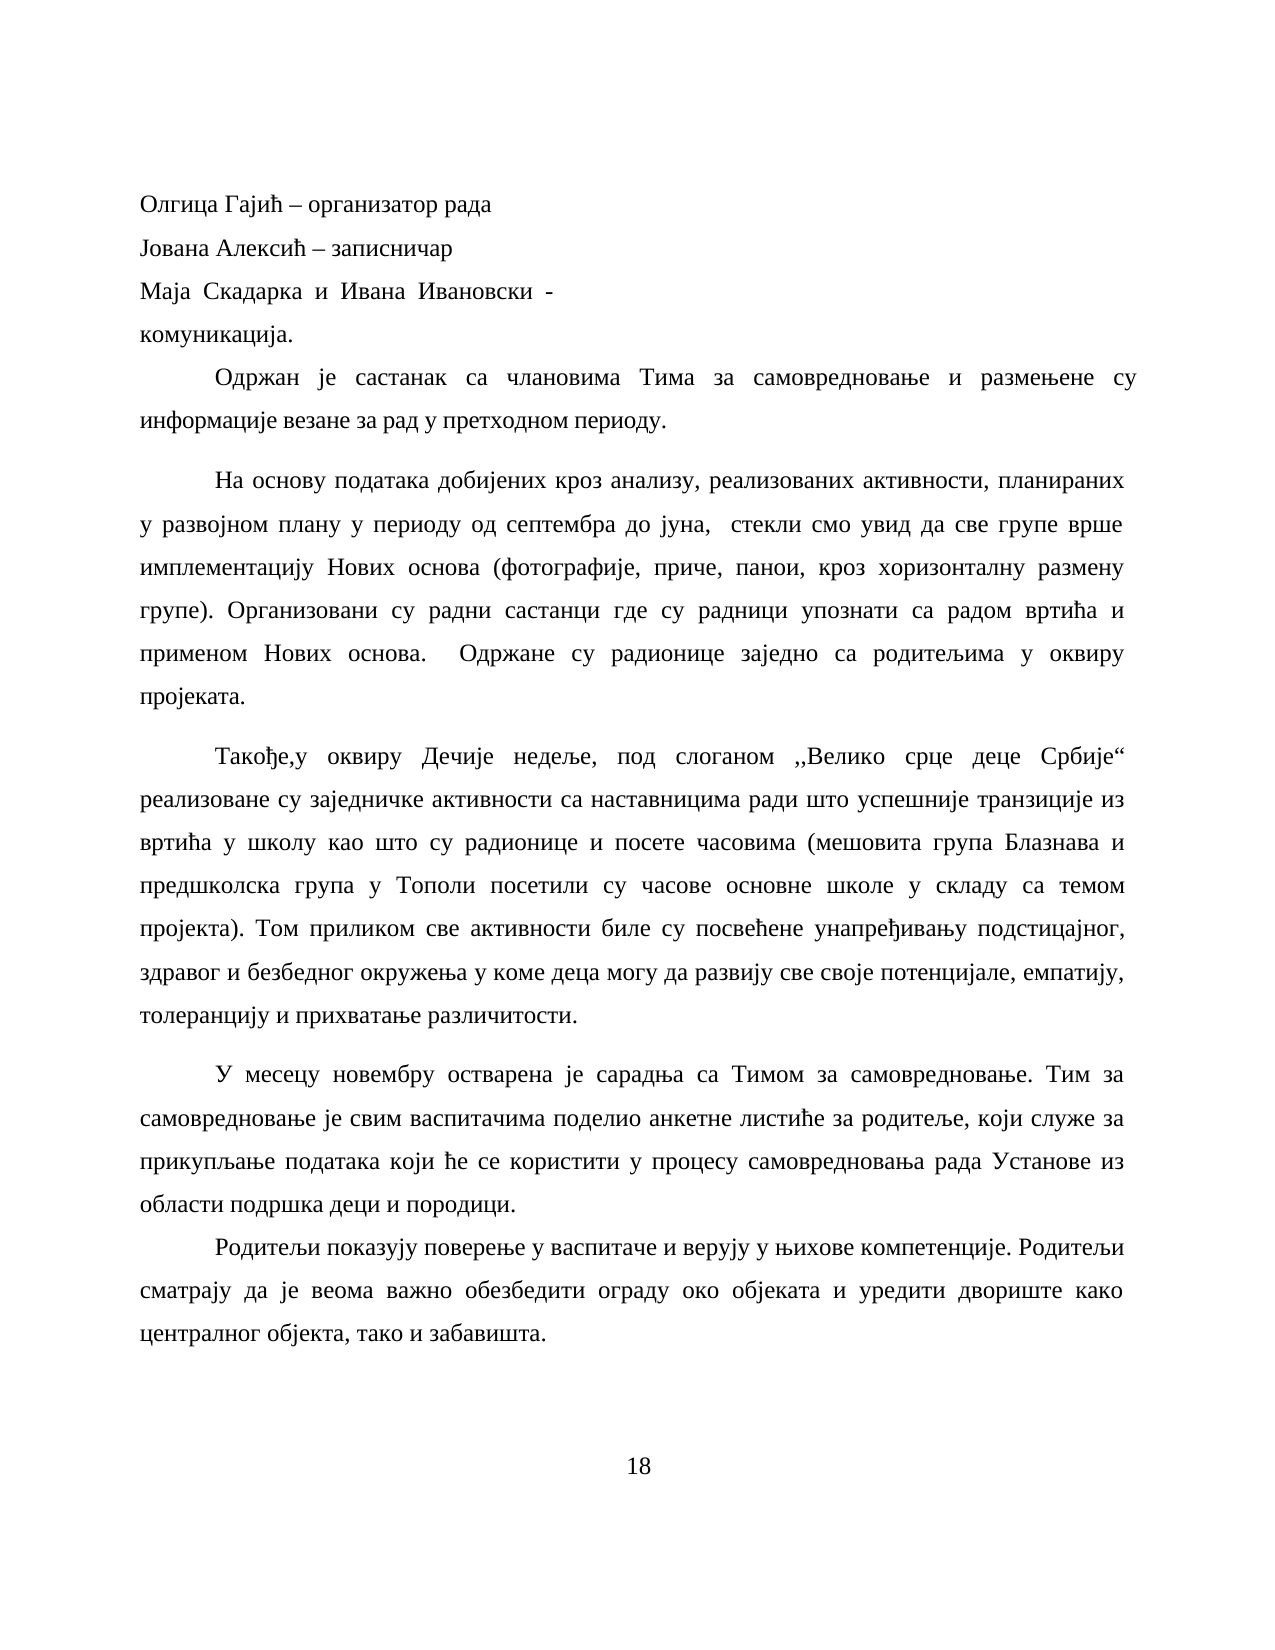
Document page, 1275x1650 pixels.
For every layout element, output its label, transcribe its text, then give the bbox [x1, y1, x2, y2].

text Маја Скадарка и Ивана Ивановски -комуникација. [139, 276, 554, 348]
text Олгица Гајић – организатор рада Јована Алексић – записничар [139, 189, 554, 261]
text Одржан је састанак са члановима Тима за самовредновање и размењене су информације везане за рад у претходном периоду. [139, 362, 1137, 434]
text Родитељи показују поверење у васпитаче и верују у њихове компетенције. Родитељи сматрају да је веома важно обезбедити ограду око објеката и уредити двориште како централног објекта, тако и забавишта. [139, 1232, 1125, 1347]
text У месецу новембру остварена је сарадња са Тимом за самовредновање. Тим за самовредновање је свим васпитачима поделио анкетне листиће за родитеље, који служе за прикупљање података који ће се користити у процесу самовредновања рада Установе из области подршка деци и породици. [139, 1059, 1125, 1218]
text Такође,у оквиру Дечије недеље, под слоганом ,,Велико срце деце Cрбије“ реализоване су заједничке активности са наставницима ради што успешније транзиције из вртића у школу као што су радионице и посете часовима (мешовита група Блазнава и предшколска група у Тополи посетили су часове основне школе у складу са темом пројекта). Том приликом све активности биле су посвећене унапређивању подстицајног, здравог и безбедног окружења у коме деца могу да развију све своје потенцијале, емпатију, толеранцију и прихватање различитости. [139, 741, 1126, 1028]
text На основу података добијених кроз анализу, реализованих активности, планираних у развојном плану у периоду од септембра до јуна, стекли смо увид да све групе врше имплементацију Нових основа (фотографије, приче, панои, кроз хоризонталну размену групе). Организовани су радни састанци где су радници упознати са радом вртића и применом Нових основа. Одржане су радионице заједно са родитељима у оквиру пројеката. [139, 466, 1125, 710]
